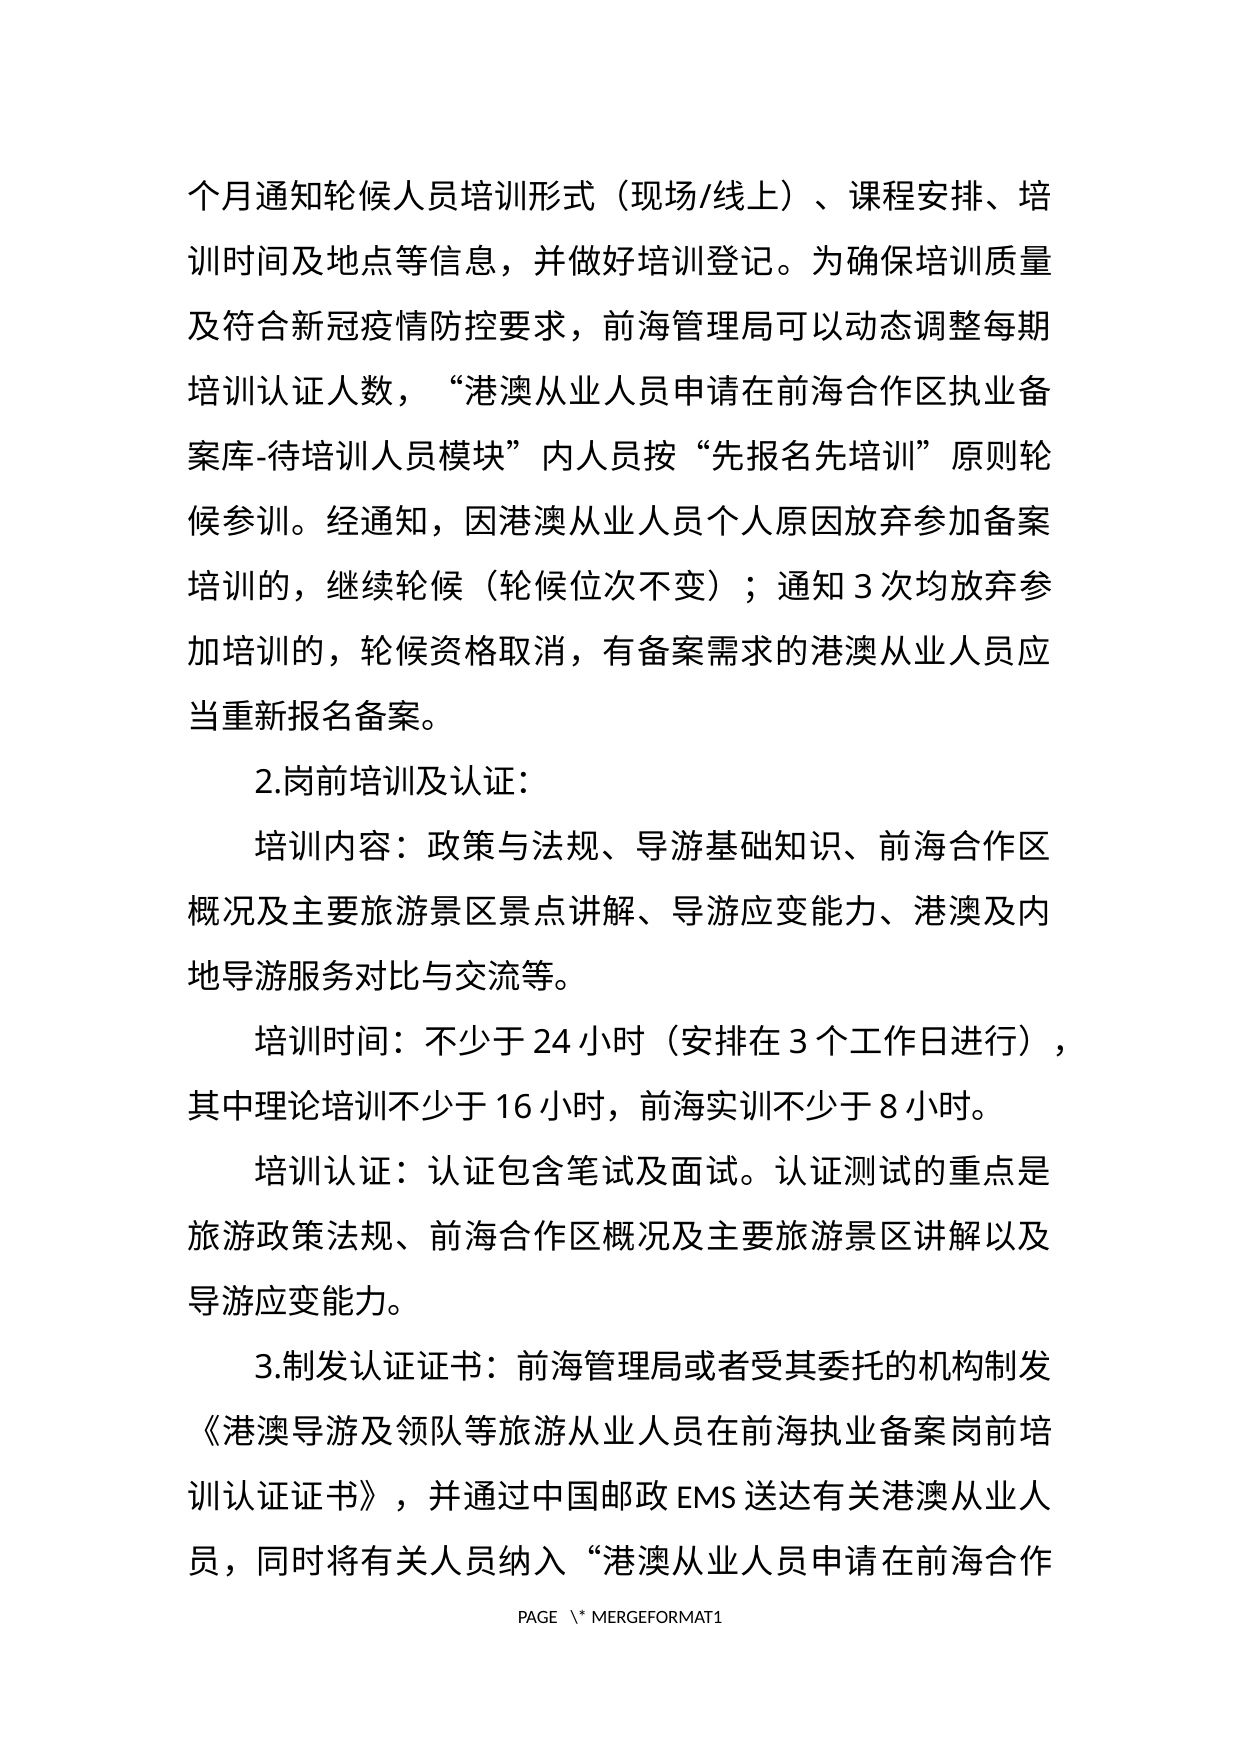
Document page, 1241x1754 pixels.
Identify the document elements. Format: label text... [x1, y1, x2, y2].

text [187, 1332, 1053, 1592]
text 培训时间：不少于24小时（安排在3个工作日进行），其中理论培训不少于16小时，前海实训不少于8小时。 [187, 1007, 1053, 1137]
text 培训认证：认证包含笔试及面试。认证测试的重点是旅游政策法规、前海合作区概况及主要旅游景区讲解以及导游应变能力。 [187, 1137, 1053, 1332]
text 培训内容：政策与法规、导游基础知识、前海合作区概况及主要旅游景区景点讲解、导游应变能力、港澳及内地导游服务对比与交流等。 [187, 812, 1053, 1007]
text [187, 162, 1053, 747]
text 2.岗前培训及认证： [187, 747, 1053, 812]
